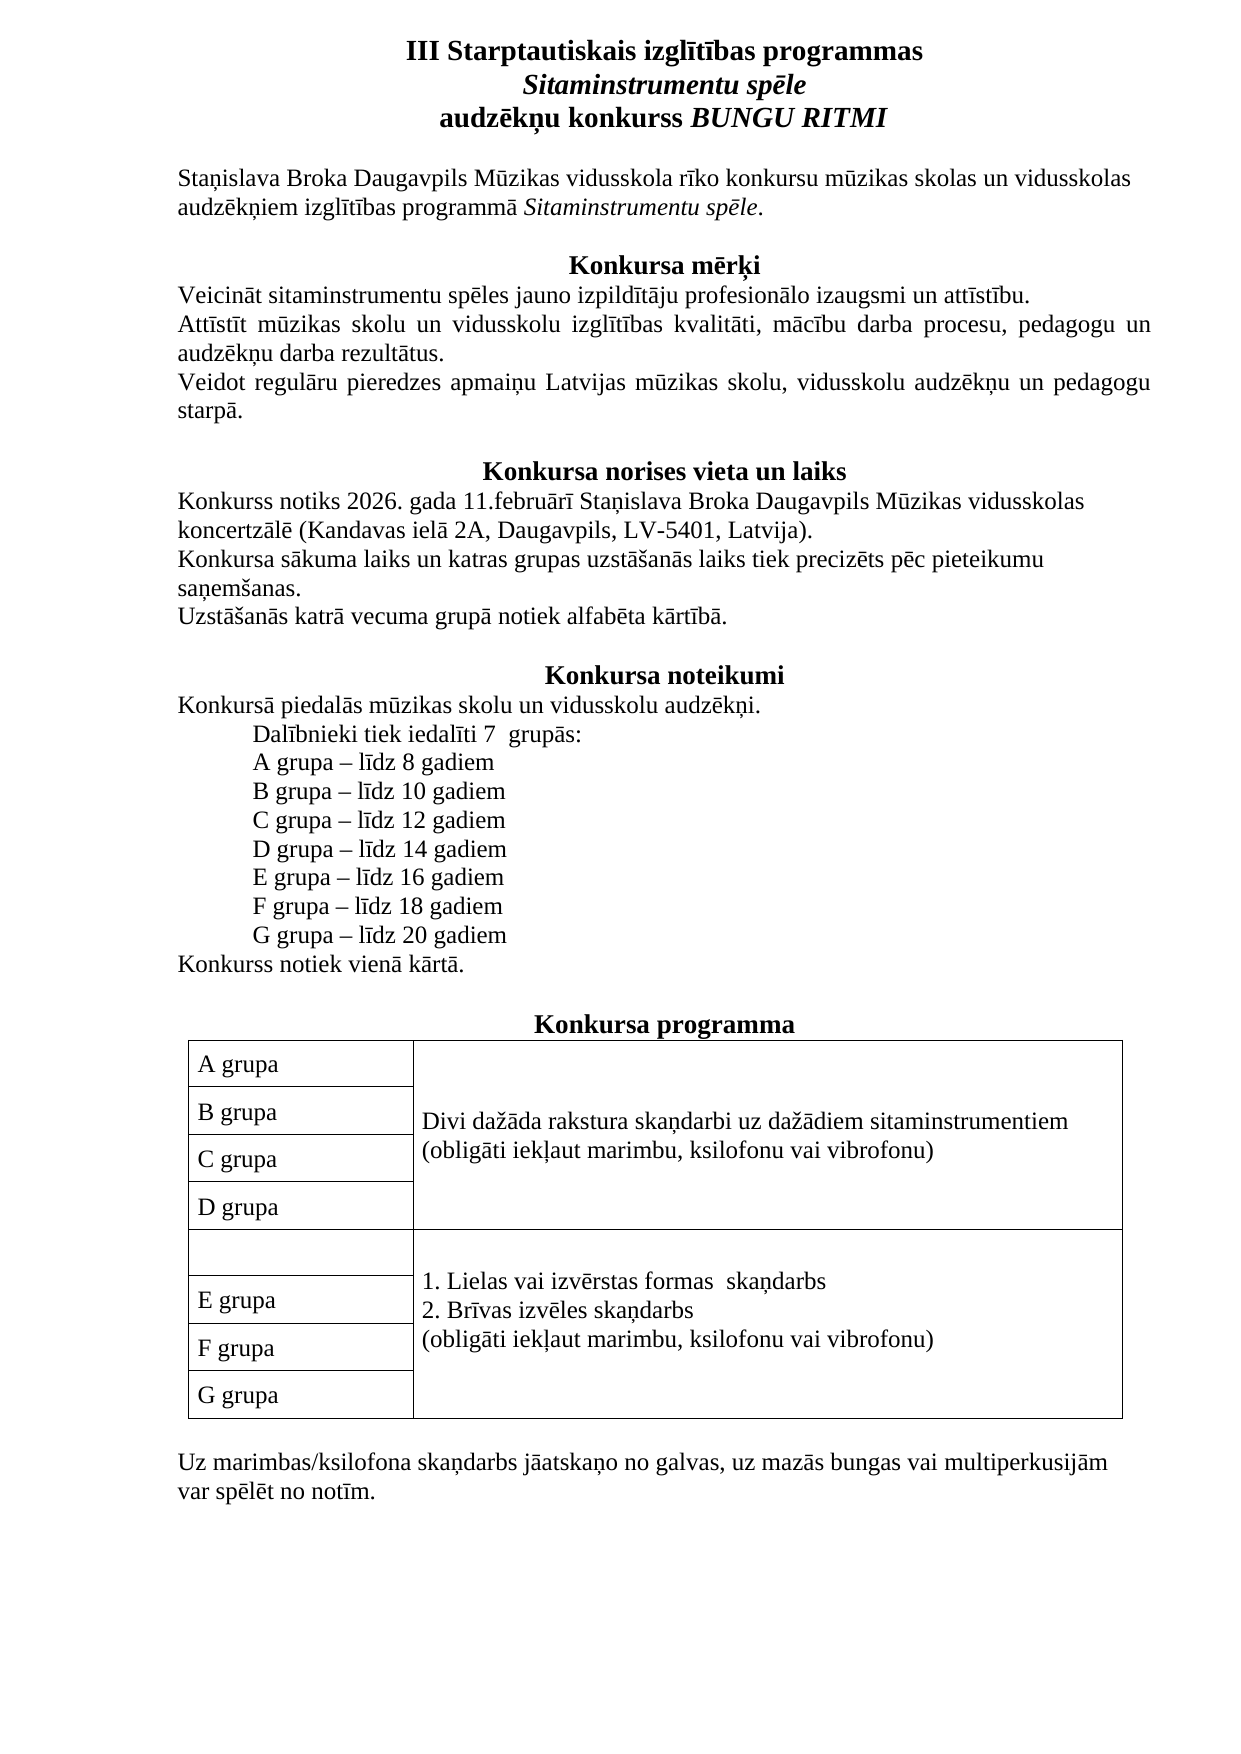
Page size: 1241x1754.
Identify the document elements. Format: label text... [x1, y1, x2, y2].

table_header Divi dažāda rakstura skaņdarbi uz dažādiem sitaminstrumentiem (obligāti iekļaut marimbu, ksilofonu vai vibrofonu) [414, 1041, 1122, 1229]
text Sitaminstrumentu spēle [177, 67, 1152, 101]
table_cell [189, 1230, 413, 1275]
table_cell F grupa [189, 1324, 413, 1370]
text Veidot regulāru pieredzes apmaiņu Latvijas mūzikas skolu, vidusskolu audzēkņu un pedagogu starpā. [177, 367, 1152, 424]
text Konkursa programma [177, 1009, 1152, 1040]
table_header A grupa [189, 1041, 413, 1086]
text audzēkņu konkurss BUNGU RITMI [177, 101, 1152, 134]
text E grupa – līdz 16 gadiem [252, 862, 1152, 891]
text Konkursa mērķi [177, 249, 1152, 280]
table_cell G grupa [189, 1371, 413, 1418]
text Veicināt sitaminstrumentu spēles jauno izpildītāju profesionālo izaugsmi un attīstību. [177, 280, 1152, 309]
text Konkursa sākuma laiks un katras grupas uzstāšanās laiks tiek precizēts pēc pieteikumu saņemšanas. [177, 544, 1152, 601]
text Konkursa norises vieta un laiks [177, 455, 1152, 486]
text Uzstāšanās katrā vecuma grupā notiek alfabēta kārtībā. [177, 601, 1152, 630]
text III Starptautiskais izglītības programmas [177, 33, 1152, 67]
text A grupa – līdz 8 gadiem [252, 747, 1152, 776]
text D grupa – līdz 14 gadiem [252, 834, 1152, 862]
text Uz marimbas/ksilofona skaņdarbs jāatskaņo no galvas, uz mazās bungas vai multiperkusijām var spēlēt no notīm. [177, 1447, 1152, 1505]
table_cell B grupa [189, 1087, 413, 1134]
text C grupa – līdz 12 gadiem [252, 805, 1152, 834]
table_cell 1. Lielas vai izvērstas formas skaņdarbs 2. Brīvas izvēles skaņdarbs (obligāti iekļaut marimbu, ksilofonu vai vibrofonu) [414, 1230, 1122, 1418]
text G grupa – līdz 20 gadiem [252, 920, 1152, 949]
text Konkurss notiks 2026. gada 11.februārī Staņislava Broka Daugavpils Mūzikas vidusskolas koncertzālē (Kandavas ielā 2A, Daugavpils, LV-5401, Latvija). [177, 486, 1152, 544]
text Staņislava Broka Daugavpils Mūzikas vidusskola rīko konkursu mūzikas skolas un vidusskolas audzēkņiem izglītības programmā Sitaminstrumentu spēle. [177, 163, 1152, 220]
text Konkurss notiek vienā kārtā. [177, 949, 1152, 977]
table_cell E grupa [189, 1276, 413, 1323]
text Konkursa noteikumi [177, 659, 1152, 690]
text Konkursā piedalās mūzikas skolu un vidusskolu audzēkņi. [177, 690, 1152, 719]
text B grupa – līdz 10 gadiem [252, 776, 1152, 805]
table_cell D grupa [189, 1182, 413, 1229]
text Dalībnieki tiek iedalīti 7 grupās: [252, 719, 1152, 747]
text Attīstīt mūzikas skolu un vidusskolu izglītības kvalitāti, mācību darba procesu, pedagogu un audzēkņu darba rezultātus. [177, 309, 1152, 367]
text F grupa – līdz 18 gadiem [252, 891, 1152, 920]
table_cell C grupa [189, 1135, 413, 1181]
